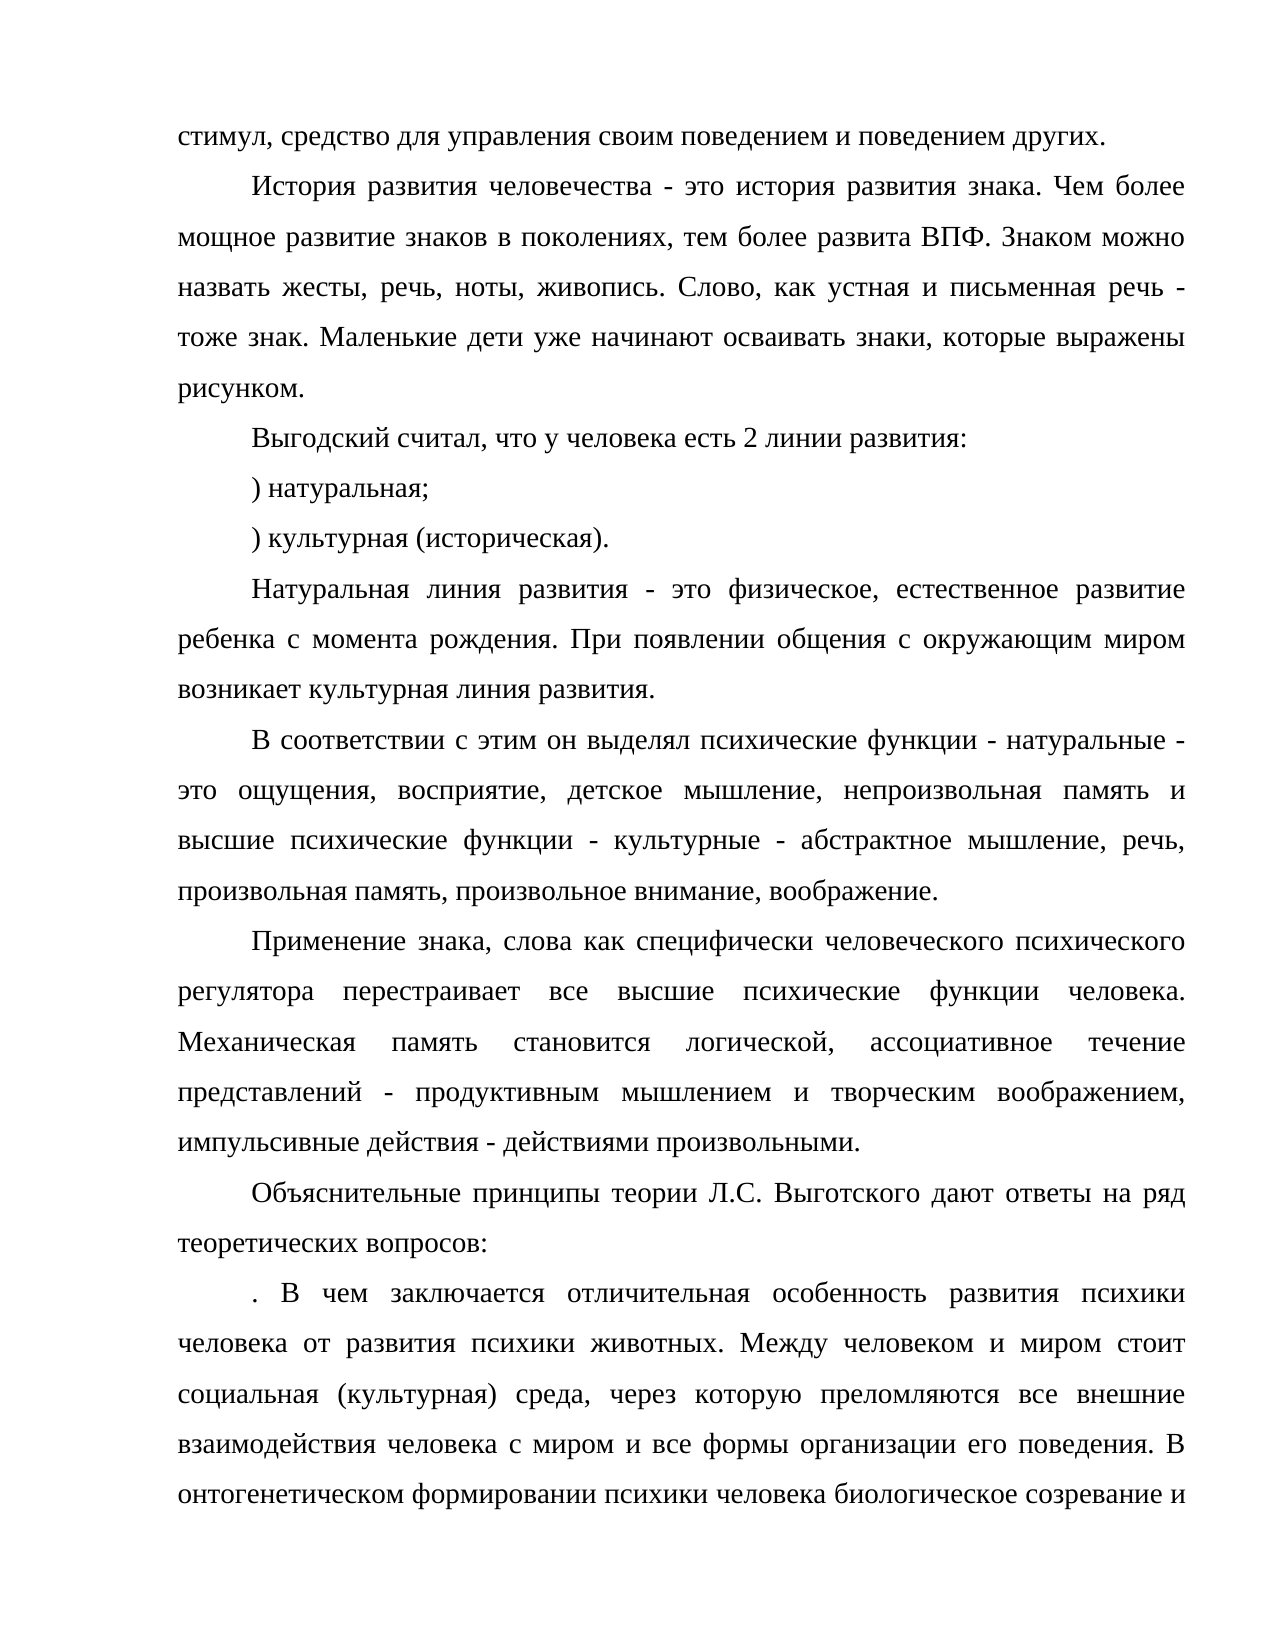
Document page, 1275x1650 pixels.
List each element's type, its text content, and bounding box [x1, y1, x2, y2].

text Объяснительные принципы теории Л.С. Выготского дают ответы на ряд теоретических вопросов: [177, 1175, 1186, 1258]
text ) культурная (историческая). [177, 521, 1186, 554]
text В соответствии с этим он выделял психические функции - натуральные - это ощущения, восприятие, детское мышление, непроизвольная память и высшие психические функции - культурные - абстрактное мышление, речь, произвольная память, произвольное внимание, воображение. [177, 722, 1186, 906]
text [177, 1275, 1186, 1510]
text ) натуральная; [177, 470, 1186, 504]
text История развития человечества - это история развития знака. Чем более мощное развитие знаков в поколениях, тем более развита ВПФ. Знаком можно назвать жесты, речь, ноты, живопись. Слово, как устная и письменная речь - тоже знак. Маленькие дети уже начинают осваивать знаки, которые выражены рисунком. [177, 168, 1186, 403]
text Применение знака, слова как специфически человеческого психического регулятора перестраивает все высшие психические функции человека. Механическая память становится логической, ассоциативное течение представлений - продуктивным мышлением и творческим воображением, импульсивные действия - действиями произвольными. [177, 923, 1186, 1158]
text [177, 118, 1186, 152]
text Натуральная линия развития - это физическое, естественное развитие ребенка с момента рождения. При появлении общения с окружающим миром возникает культурная линия развития. [177, 571, 1186, 705]
text Выгодский считал, что у человека есть 2 линии развития: [177, 420, 1186, 453]
